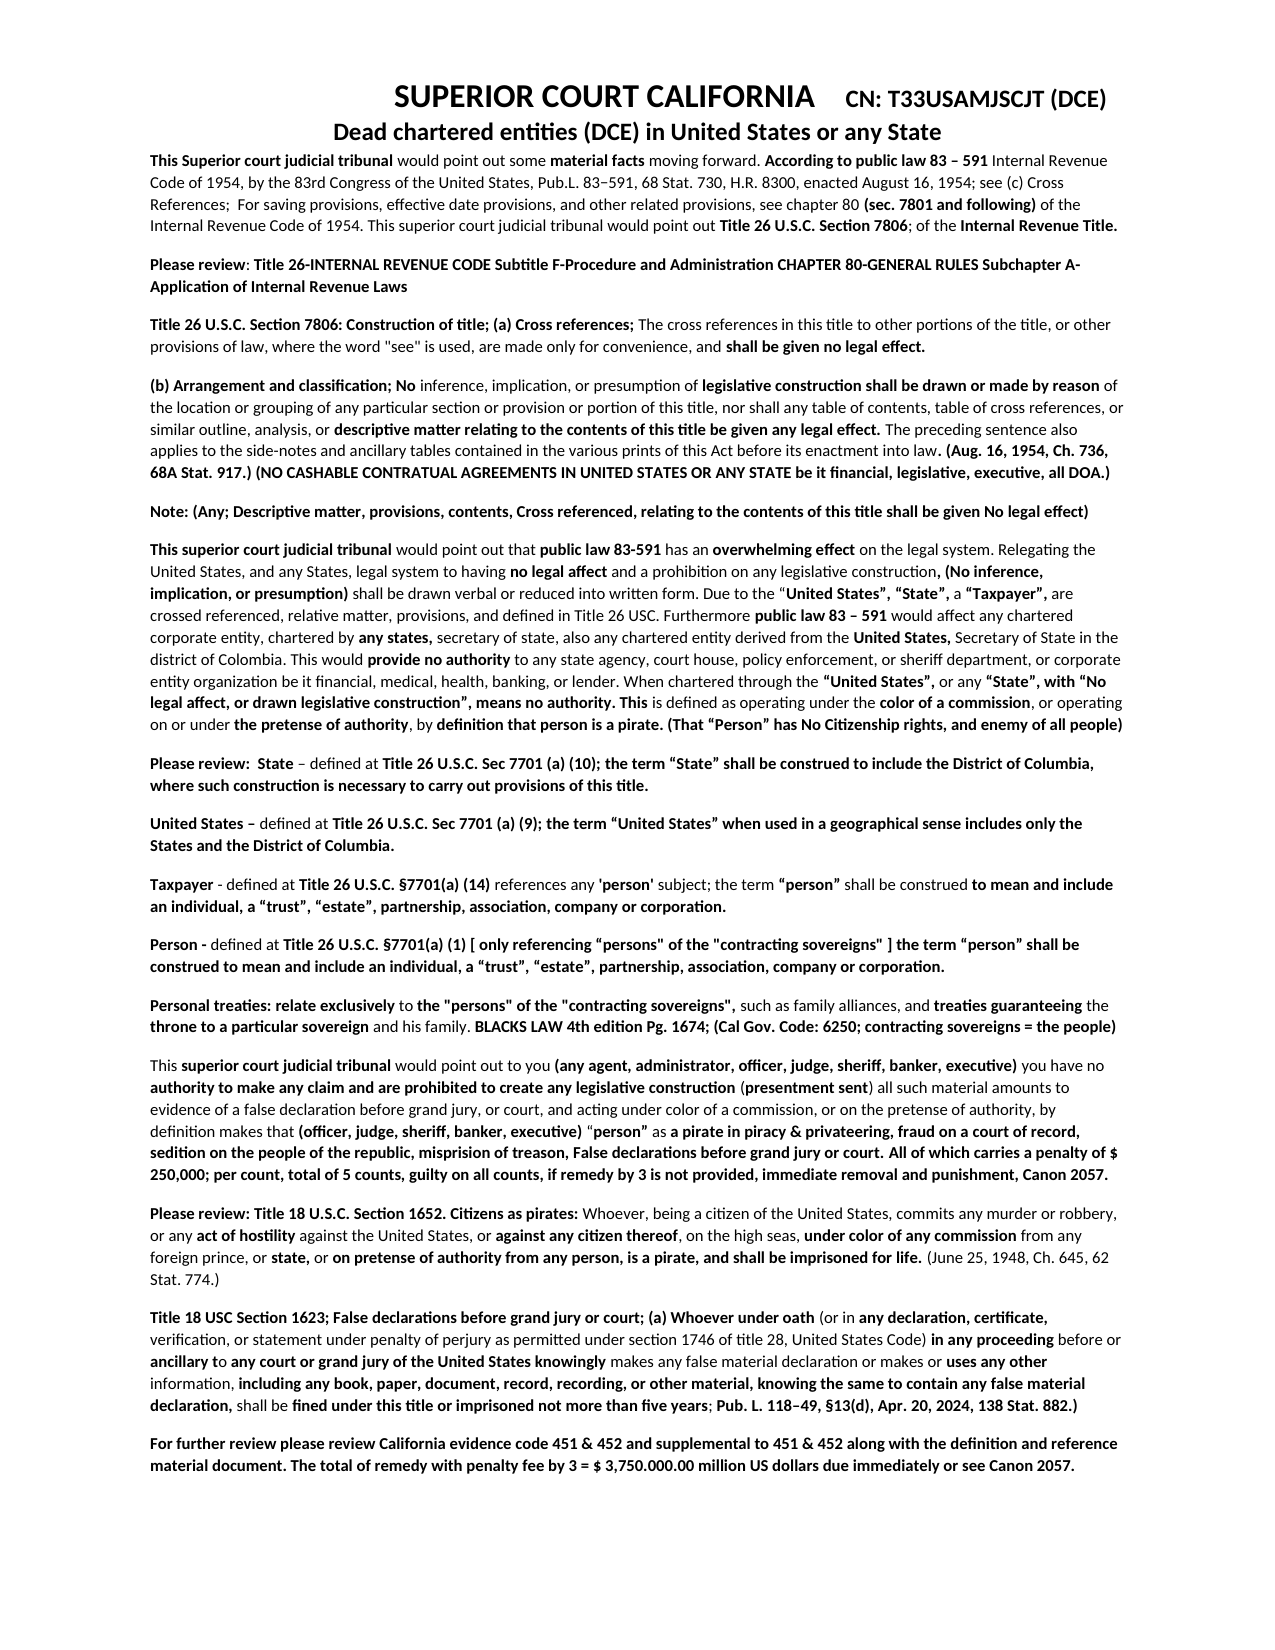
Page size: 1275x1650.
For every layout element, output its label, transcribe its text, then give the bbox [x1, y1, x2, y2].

text Person - defined at Title 26 U.S.C. §7701(a) (1) [ only referencing “persons" of the "contracting sovereigns" ] the term “person” shall be construed to mean and include an individual, a “trust”, “estate”, partnership, association, company or corporation. [150, 934, 1125, 977]
text This Superior court judicial tribunal would point out some material facts moving forward. According to public law 83 – 591 Internal Revenue Code of 1954, by the 83rd Congress of the United States, Pub.L. 83−591, 68 Stat. 730, H.R. 8300, enacted August 16, 1954; see (c) Cross References; For saving provisions, effective date provisions, and other related provisions, see chapter 80 (sec. 7801 and following) of the Internal Revenue Code of 1954. This superior court judicial tribunal would point out Title 26 U.S.C. Section 7806; of the Internal Revenue Title. [150, 150, 1125, 236]
text Please review: State – defined at Title 26 U.S.C. Sec 7701 (a) (10); the term “State” shall be construed to include the District of Columbia, where such construction is necessary to carry out provisions of this title. [150, 753, 1125, 795]
text Note: (Any; Descriptive matter, provisions, contents, Cross referenced, relating to the contents of this title shall be given No legal effect) [150, 501, 1125, 521]
text Title 18 USC Section 1623; False declarations before grand jury or court; (a) Whoever under oath (or in any declaration, certificate, verification, or statement under penalty of perjury as permitted under section 1746 of title 28, United States Code) in any proceeding before or ancillary to any court or grand jury of the United States knowingly makes any false material declaration or makes or uses any other information, including any book, paper, document, record, recording, or other material, knowing the same to contain any false material declaration, shall be fined under this title or imprisoned not more than five years; Pub. L. 118–49, §13(d), Apr. 20, 2024, 138 Stat. 882.) [150, 1307, 1125, 1415]
text Title 26 U.S.C. Section 7806: Construction of title; (a) Cross references; The cross references in this title to other portions of the title, or other provisions of law, where the word "see" is used, are made only for convenience, and shall be given no legal effect. [150, 314, 1125, 357]
text This superior court judicial tribunal would point out to you (any agent, administrator, officer, judge, sheriff, banker, executive) you have no authority to make any claim and are prohibited to create any legislative construction (presentment sent) all such material amounts to evidence of a false declaration before grand jury, or court, and acting under color of a commission, or on the pretense of authority, by definition makes that (officer, judge, sheriff, banker, executive) “person” as a pirate in piracy & privateering, fraud on a court of record, sedition on the people of the republic, misprision of treason, False declarations before grand jury or court. All of which carries a penalty of $ 250,000; per count, total of 5 counts, guilty on all counts, if remedy by 3 is not provided, immediate removal and punishment, Canon 2057. [150, 1055, 1125, 1185]
text This superior court judicial tribunal would point out that public law 83-591 has an overwhelming effect on the legal system. Relegating the United States, and any States, legal system to having no legal affect and a prohibition on any legislative construction, (No inference, implication, or presumption) shall be drawn verbal or reduced into written form. Due to the “United States”, “State”, a “Taxpayer”, are crossed referenced, relative matter, provisions, and defined in Title 26 USC. Furthermore public law 83 – 591 would affect any chartered corporate entity, chartered by any states, secretary of state, also any chartered entity derived from the United States, Secretary of State in the district of Colombia. This would provide no authority to any state agency, court house, policy enforcement, or sheriff department, or corporate entity organization be it financial, medical, health, banking, or lender. When chartered through the “United States”, or any “State”, with “No legal affect, or drawn legislative construction”, means no authority. This is defined as operating under the color of a commission, or operating on or under the pretense of authority, by definition that person is a pirate. (That “Person” has No Citizenship rights, and enemy of all people) [150, 539, 1125, 735]
text (b) Arrangement and classification; No inference, implication, or presumption of legislative construction shall be drawn or made by reason of the location or grouping of any particular section or provision or portion of this title, nor shall any table of contents, table of cross references, or similar outline, analysis, or descriptive matter relating to the contents of this title be given any legal effect. The preceding sentence also applies to the side-notes and ancillary tables contained in the various prints of this Act before its enactment into law. (Aug. 16, 1954, Ch. 736, 68A Stat. 917.) (NO CASHABLE CONTRATUAL AGREEMENTS IN UNITED STATES OR ANY STATE be it financial, legislative, executive, all DOA.) [150, 375, 1125, 483]
text Taxpayer - defined at Title 26 U.S.C. §7701(a) (14) references any 'person' subject; the term “person” shall be construed to mean and include an individual, a “trust”, “estate”, partnership, association, company or corporation. [150, 874, 1125, 916]
text Please review: Title 18 U.S.C. Section 1652. Citizens as pirates: Whoever, being a citizen of the United States, commits any murder or robbery, or any act of hostility against the United States, or against any citizen thereof, on the high seas, under color of any commission from any foreign prince, or state, or on pretense of authority from any person, is a pirate, and shall be imprisoned for life. (June 25, 1948, Ch. 645, 62 Stat. 774.) [150, 1203, 1125, 1289]
text For further review please review California evidence code 451 & 452 and supplemental to 451 & 452 along with the definition and reference material document. The total of remedy with penalty fee by 3 = $ 3,750.000.00 million US dollars due immediately or see Canon 2057. [150, 1433, 1125, 1476]
text United States – defined at Title 26 U.S.C. Sec 7701 (a) (9); the term “United States” when used in a geographical sense includes only the States and the District of Columbia. [150, 813, 1125, 856]
text Personal treaties: relate exclusively to the "persons" of the "contracting sovereigns", such as family alliances, and treaties guaranteeing the throne to a particular sovereign and his family. BLACKS LAW 4th edition Pg. 1674; (Cal Gov. Code: 6250; contracting sovereigns = the people) [150, 995, 1125, 1037]
text Please review: Title 26-INTERNAL REVENUE CODE Subtitle F-Procedure and Administration CHAPTER 80-GENERAL RULES Subchapter A-Application of Internal Revenue Laws [150, 254, 1125, 296]
